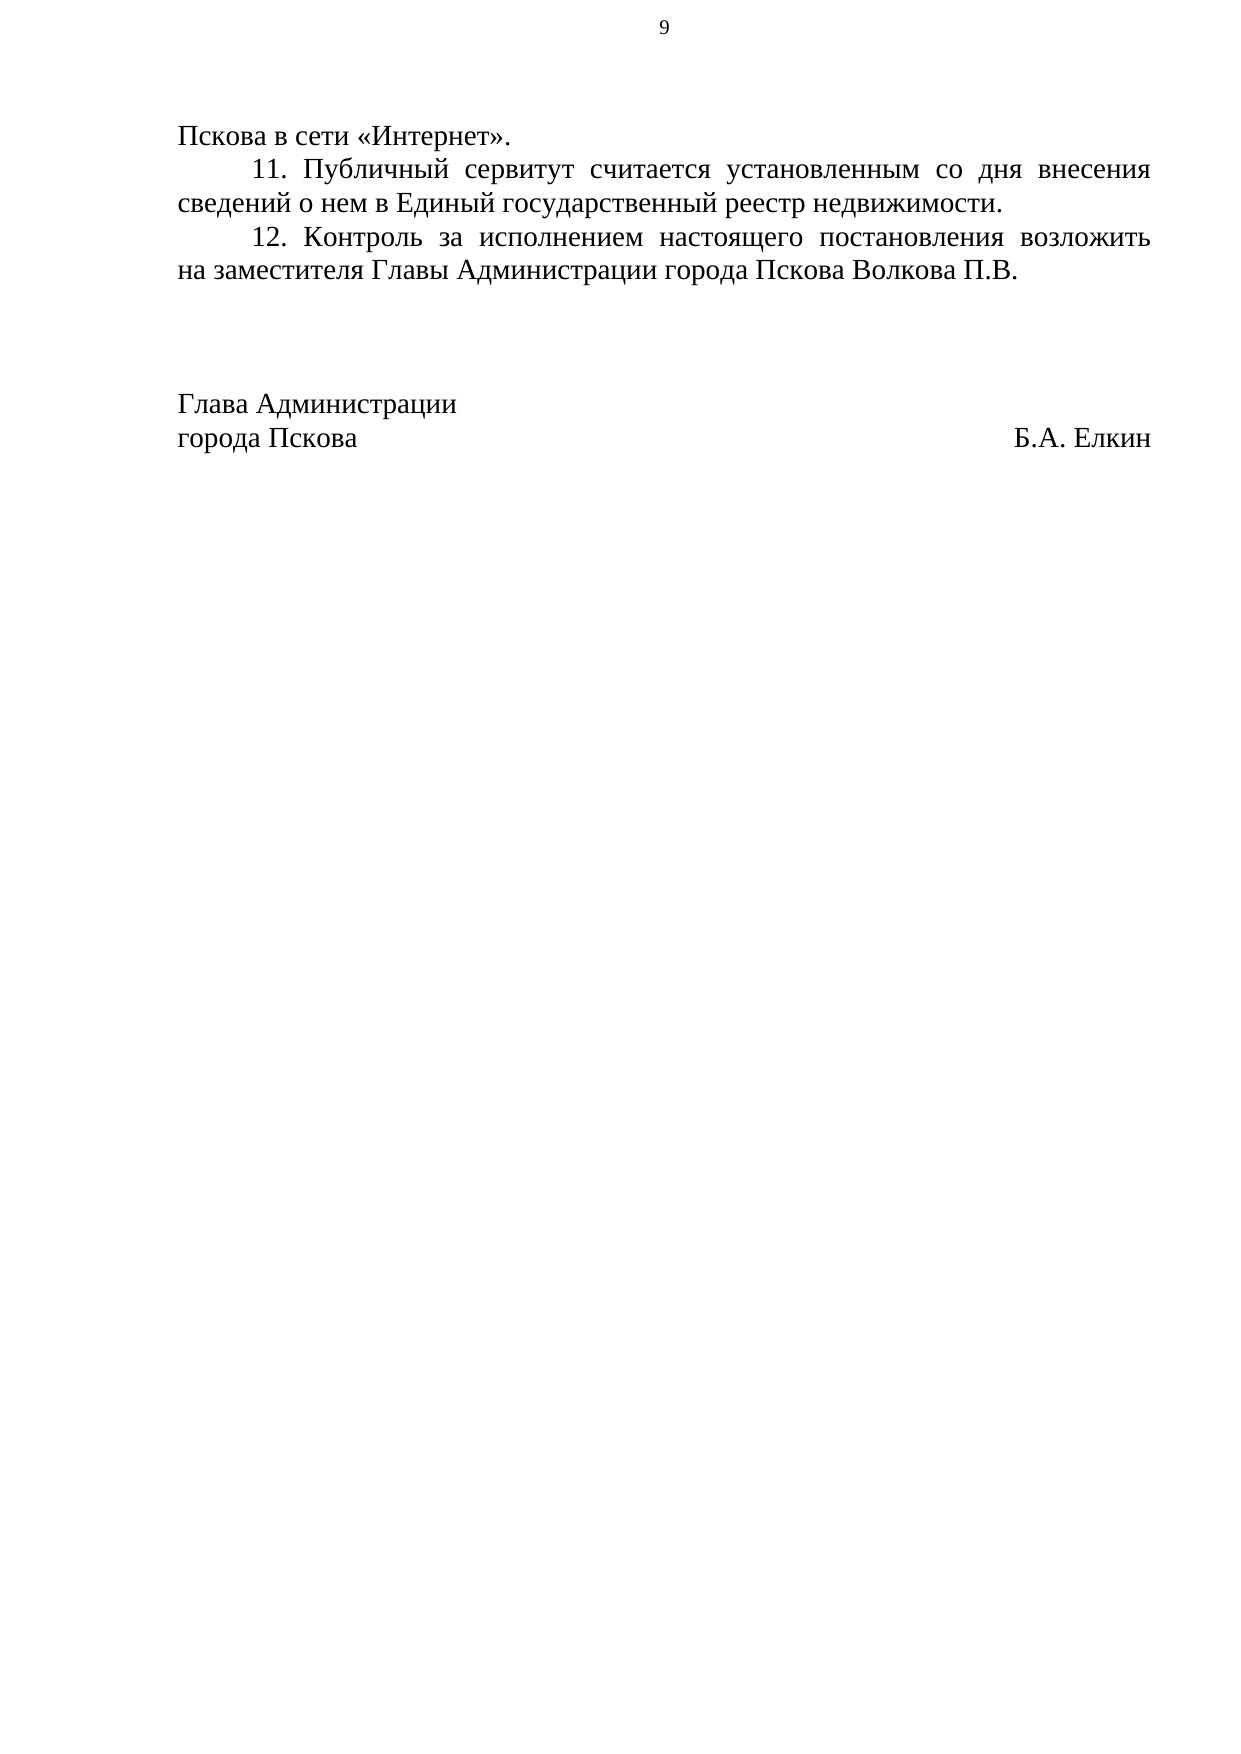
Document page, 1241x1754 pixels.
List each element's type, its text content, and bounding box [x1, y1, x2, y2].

text Глава Администрации [177, 386, 1152, 420]
text 12. Контроль за исполнением настоящего постановления возложить на заместителя Главы Администрации города Пскова Волкова П.В. [177, 219, 1152, 286]
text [177, 118, 1152, 152]
text города Пскова Б.А. Елкин [177, 420, 1152, 453]
text 11. Публичный сервитут считается установленным со дня внесения сведений о нем в Единый государственный реестр недвижимости. [177, 152, 1152, 219]
